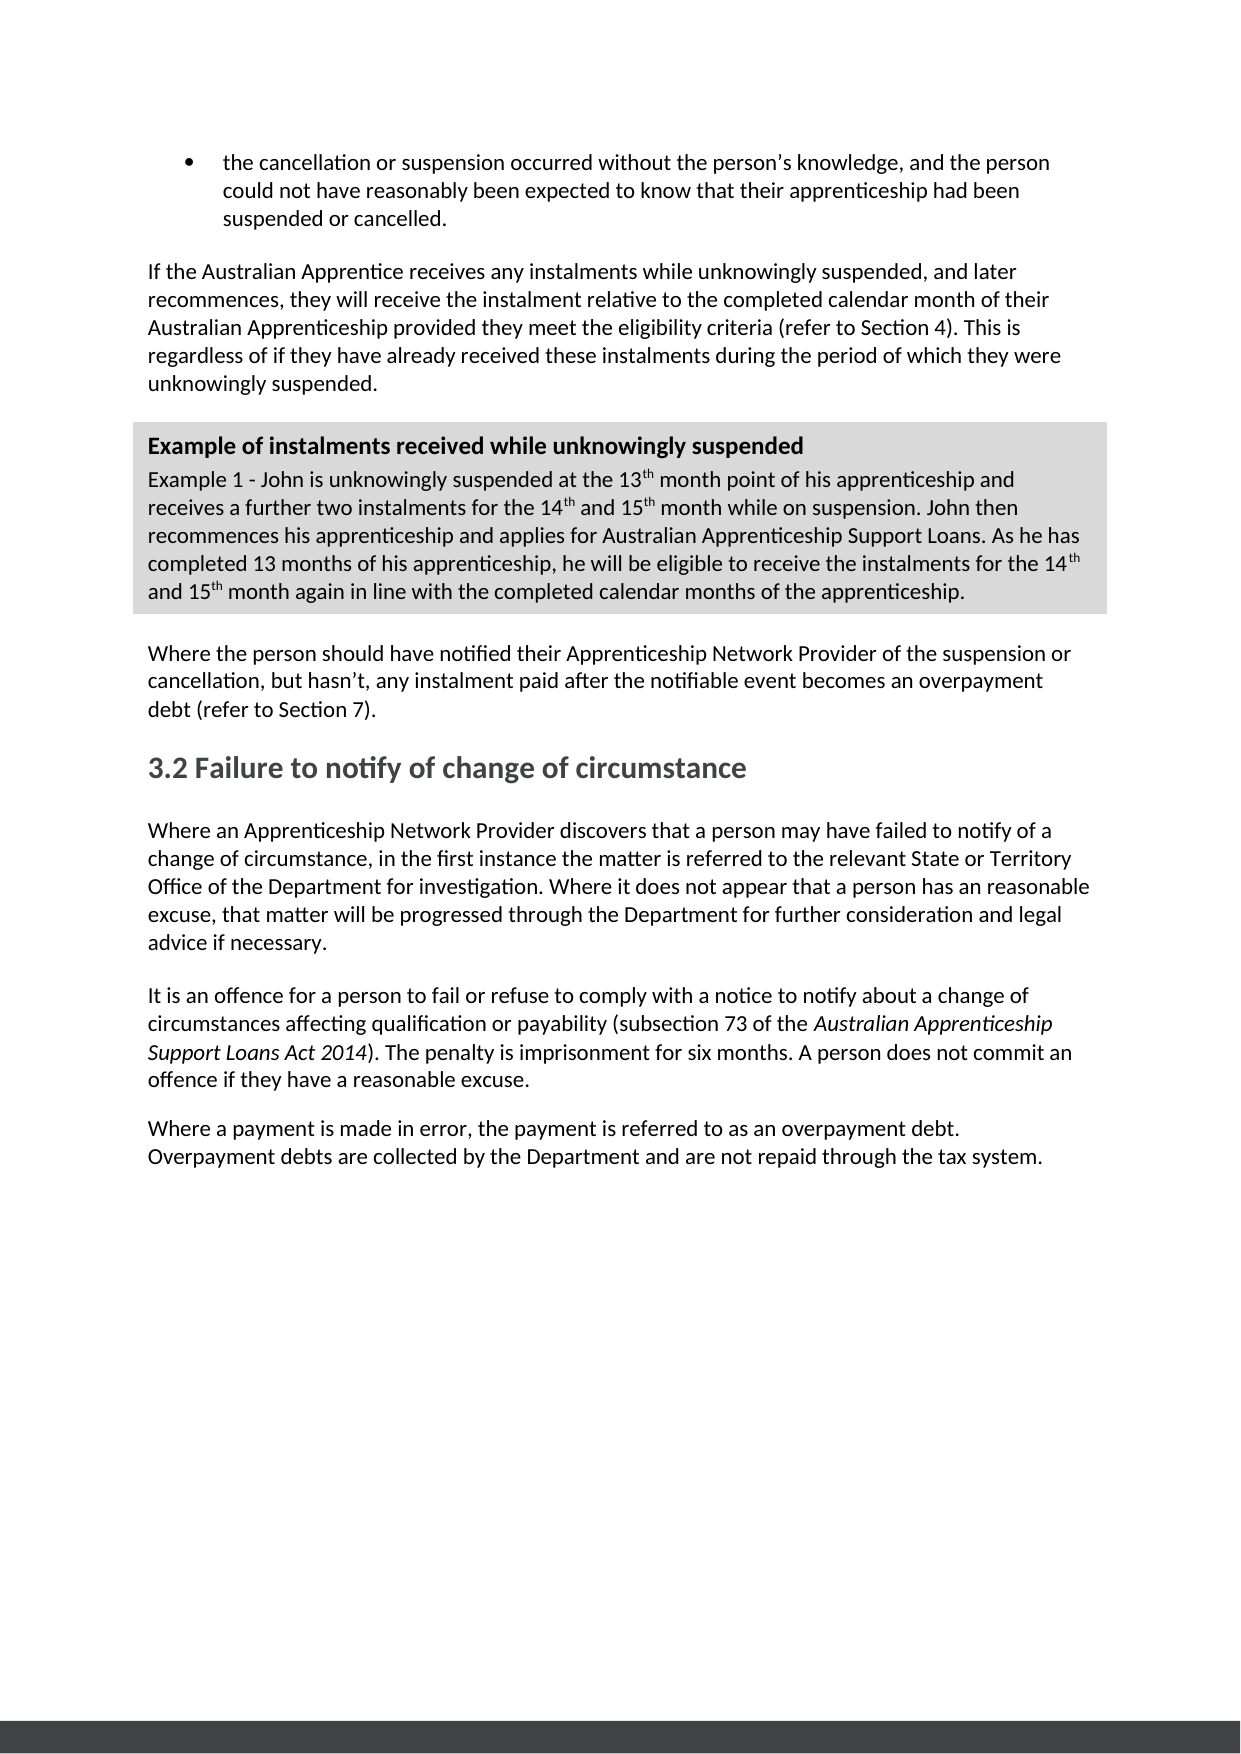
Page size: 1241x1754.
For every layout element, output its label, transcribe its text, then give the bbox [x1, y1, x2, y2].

list the cancellation or suspension occurred without the person’s knowledge, and the person could not have reasonably been expected to know that their apprenticeship had been suspended or cancelled. [185, 148, 1092, 232]
subtitle 3.2 Failure to notify of change of circumstance [148, 748, 1092, 786]
text If the Australian Apprentice receives any instalments while unknowingly suspended, and later recommences, they will receive the instalment relative to the completed calendar month of their Australian Apprenticeship provided they meet the eligibility criteria (refer to Section 4). This is regardless of if they have already received these instalments during the period of which they were unknowingly suspended. [148, 257, 1092, 397]
text Example 1 - John is unknowingly suspended at the 13th month point of his apprenticeship and receives a further two instalments for the 14th and 15th month while on suspension. John then recommences his apprenticeship and applies for Australian Apprenticeship Support Loans. As he has completed 13 months of his apprenticeship, he will be eligible to receive the instalments for the 14th and 15th month again in line with the completed calendar months of the apprenticeship. [139, 457, 1101, 607]
text Where a payment is made in error, the payment is referred to as an overpayment debt. Overpayment debts are collected by the Department and are not repaid through the tax system. [148, 1114, 1092, 1171]
text Where the person should have notified their Apprenticeship Network Provider of the suspension or cancellation, but hasn’t, any instalment paid after the notifiable event becomes an overpayment debt (refer to Section 7). [148, 639, 1092, 723]
text It is an offence for a person to fail or refuse to comply with a notice to notify about a change of circumstances affecting qualification or payability (subsection 73 of the Australian Apprenticeship Support Loans Act 2014). The penalty is imprisonment for six months. A person does not commit an offence if they have a reasonable excuse. [148, 982, 1092, 1094]
subtitle Example of instalments received while unknowingly suspended [139, 428, 1101, 457]
text Where an Apprenticeship Network Provider discovers that a person may have failed to notify of a change of circumstance, in the first instance the matter is referred to the relevant State or Territory Office of the Department for investigation. Where it does not appear that a person has an reasonable excuse, that matter will be progressed through the Department for further consideration and legal advice if necessary. [148, 816, 1092, 957]
